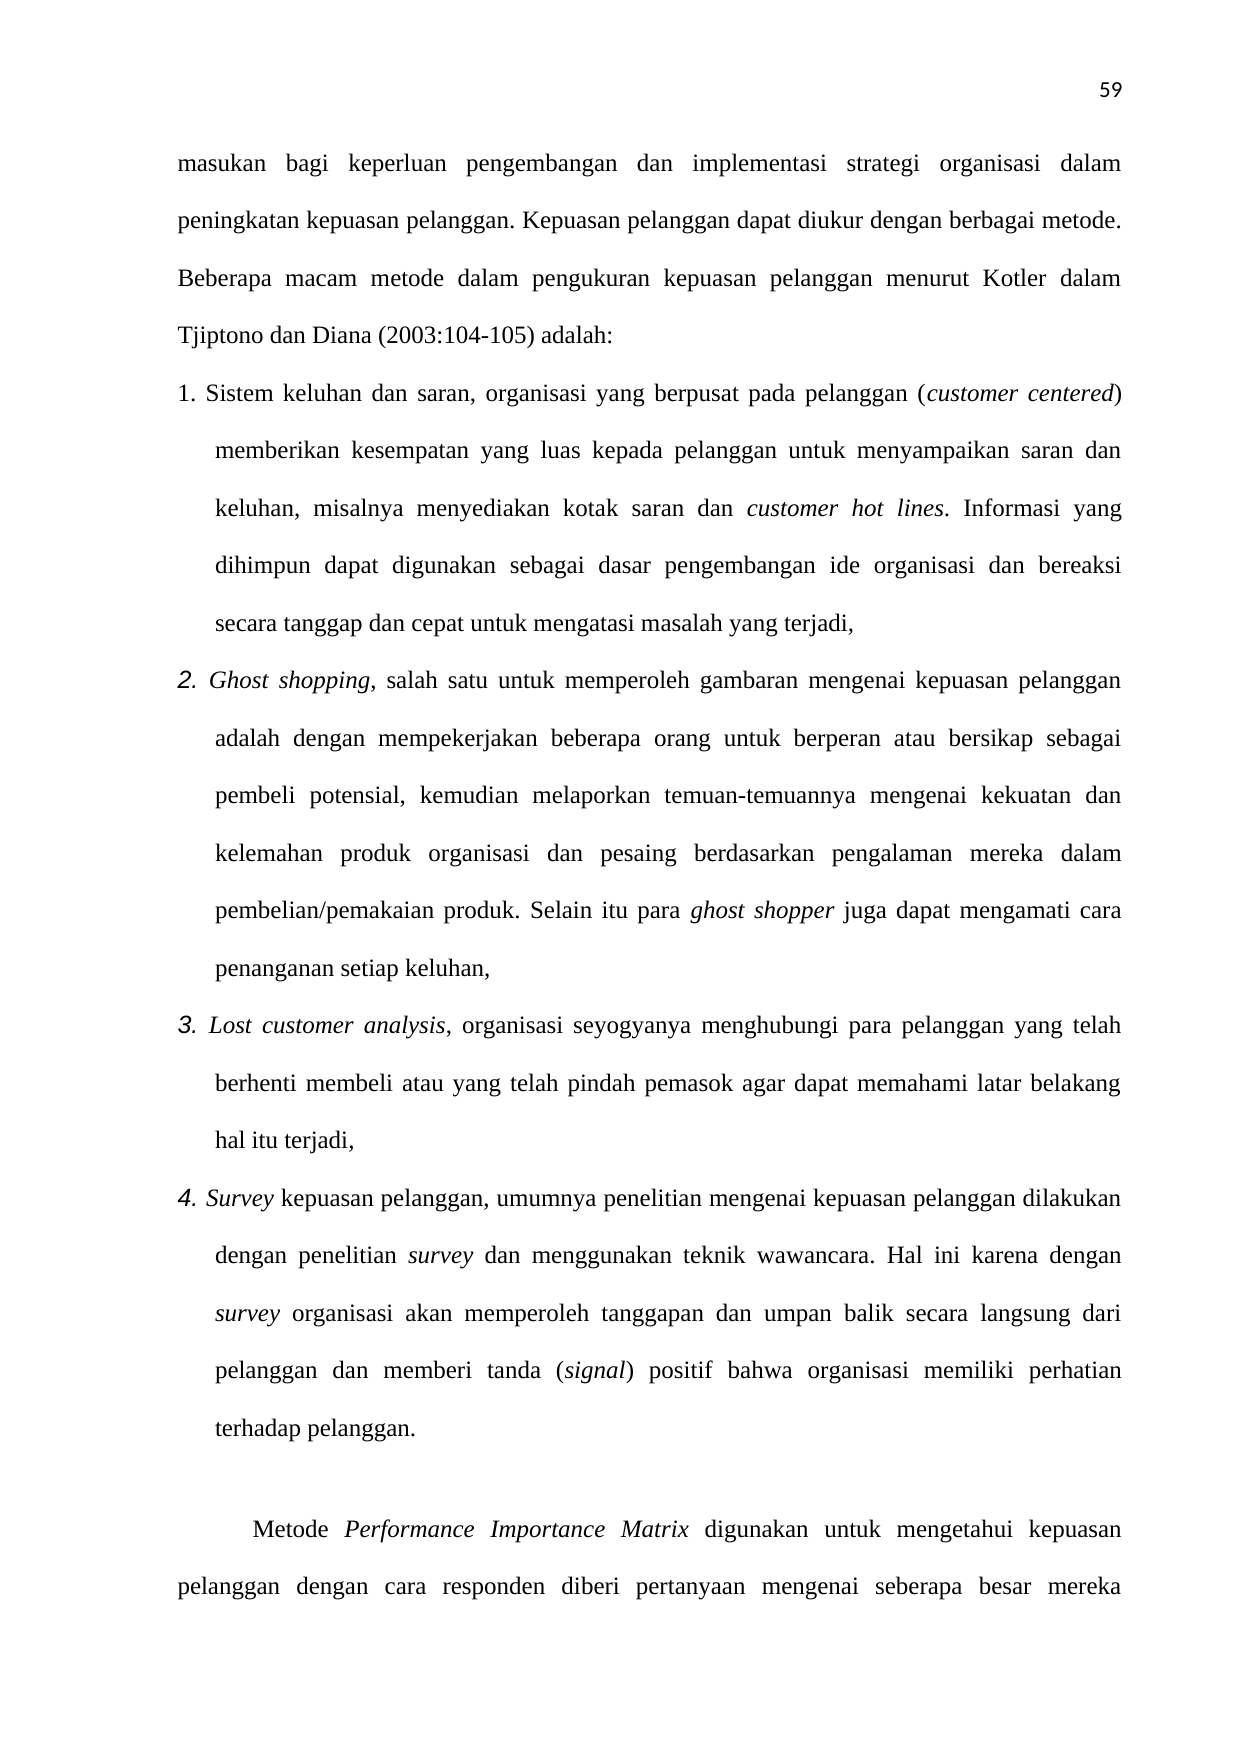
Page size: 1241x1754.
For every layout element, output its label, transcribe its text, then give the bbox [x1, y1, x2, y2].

text 2. Ghost shopping, salah satu untuk memperoleh gambaran mengenai kepuasan pelanggan adalah dengan mempekerjakan beberapa orang untuk berperan atau bersikap sebagai pembeli potensial, kemudian melaporkan temuan-temuannya mengenai kekuatan dan kelemahan produk organisasi dan pesaing berdasarkan pengalaman mereka dalam pembelian/pemakaian produk. Selain itu para ghost shopper juga dapat mengamati cara penanganan setiap keluhan, [177, 665, 1122, 982]
text 4. Survey kepuasan pelanggan, umumnya penelitian mengenai kepuasan pelanggan dilakukan dengan penelitian survey dan menggunakan teknik wawancara. Hal ini karena dengan survey organisasi akan memperoleh tanggapan dan umpan balik secara langsung dari pelanggan dan memberi tanda (signal) positif bahwa organisasi memiliki perhatian terhadap pelanggan. [177, 1183, 1122, 1442]
text 1. Sistem keluhan dan saran, organisasi yang berpusat pada pelanggan (customer centered) memberikan kesempatan yang luas kepada pelanggan untuk menyampaikan saran dan keluhan, misalnya menyediakan kotak saran dan customer hot lines. Informasi yang dihimpun dapat digunakan sebagai dasar pengembangan ide organisasi dan bereaksi secara tanggap dan cepat untuk mengatasi masalah yang terjadi, [177, 378, 1122, 636]
text 3. Lost customer analysis, organisasi seyogyanya menghubungi para pelanggan yang telah berhenti membeli atau yang telah pindah pemasok agar dapat memahami latar belakang hal itu terjadi, [177, 1010, 1122, 1154]
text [177, 1514, 1122, 1600]
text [177, 148, 1122, 349]
